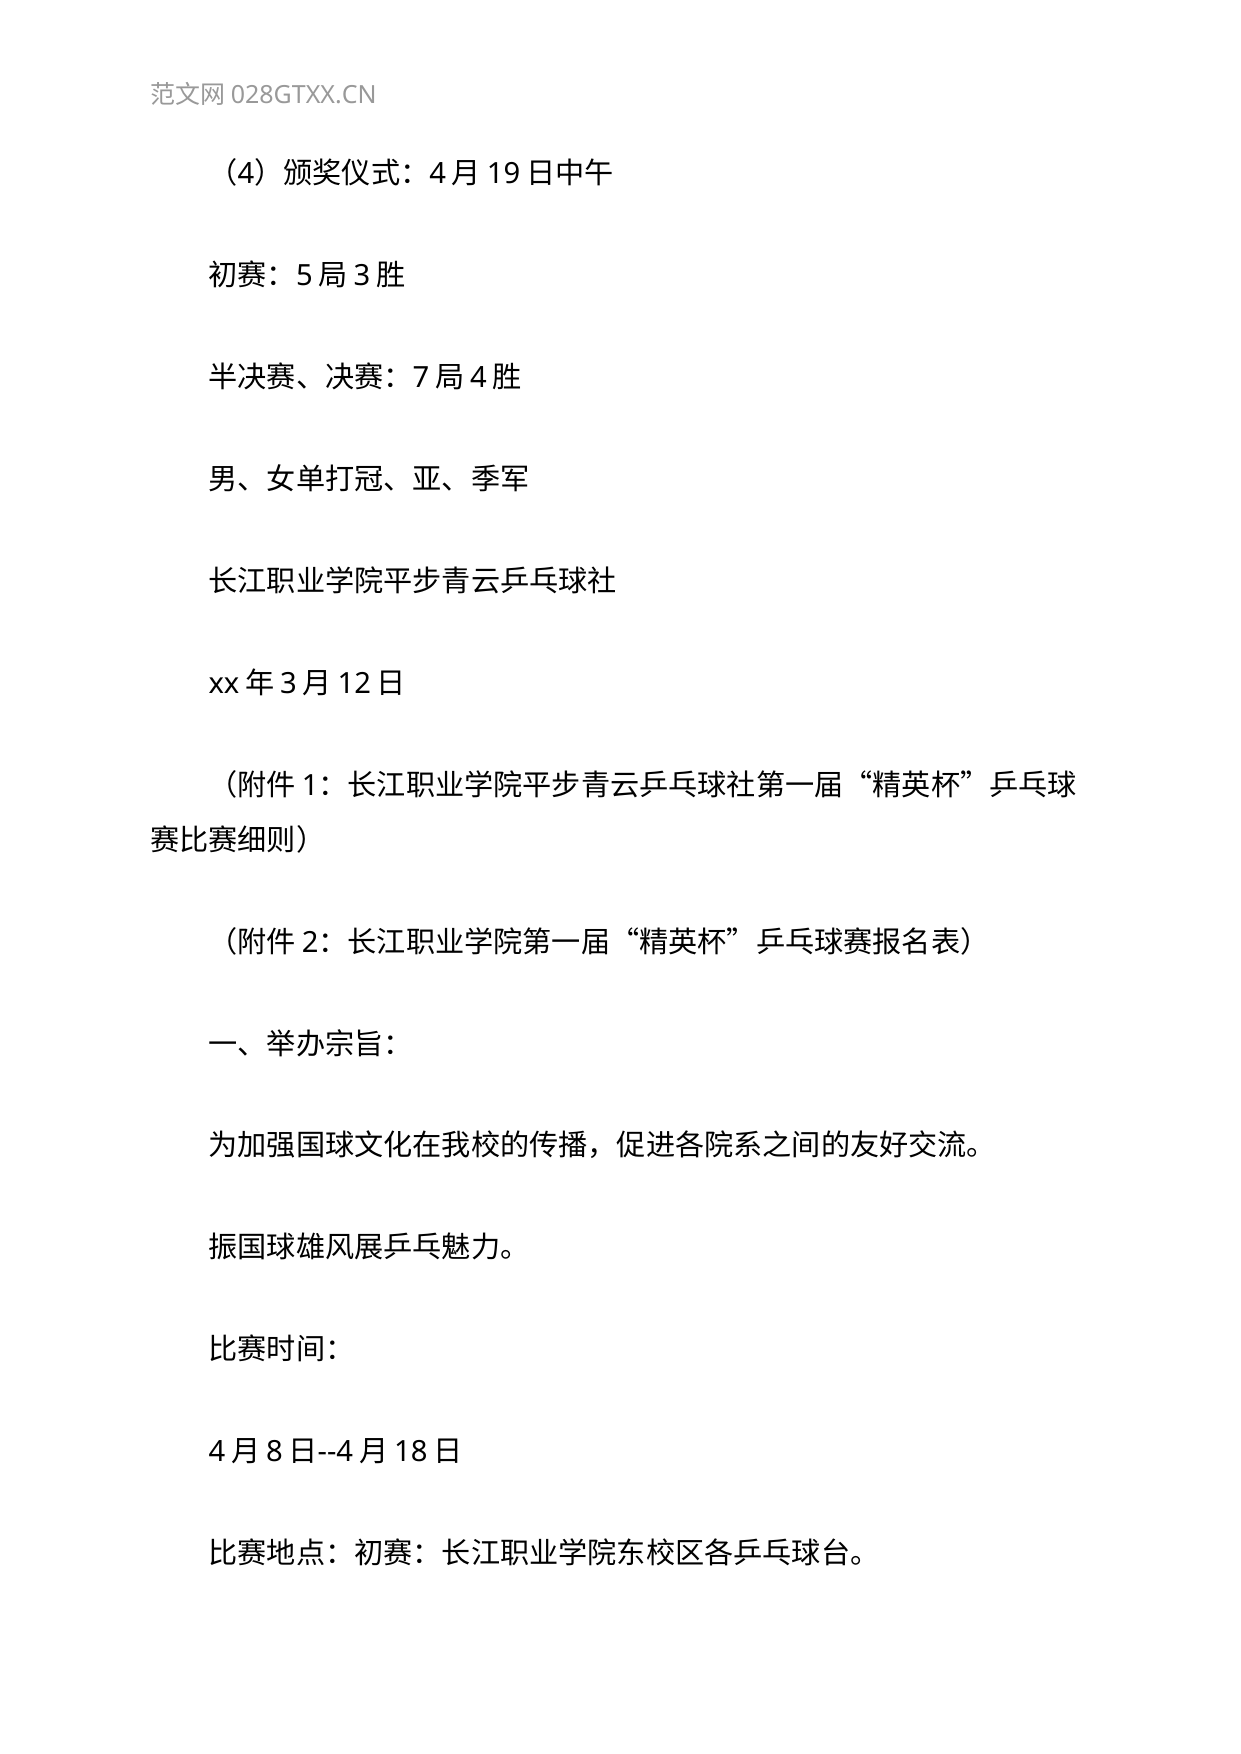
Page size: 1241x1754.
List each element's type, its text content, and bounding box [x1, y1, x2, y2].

text （附件1：长江职业学院平步青云乒乓球社第一届“精英杯”乒乓球赛比赛细则） [150, 761, 1090, 859]
text 4月8日--4月18日 [150, 1427, 1090, 1470]
text 振国球雄风展乒乓魅力。 [150, 1224, 1090, 1266]
text 比赛时间： [150, 1326, 1090, 1368]
text 长江职业学院平步青云乒乓球社 [150, 558, 1090, 600]
text 男、女单打冠、亚、季军 [150, 456, 1090, 498]
text xx年3月12日 [150, 659, 1090, 702]
text 初赛：5局3胜 [150, 252, 1090, 294]
text 为加强国球文化在我校的传播，促进各院系之间的友好交流。 [150, 1122, 1090, 1164]
text 比赛地点：初赛：长江职业学院东校区各乒乓球台。 [150, 1529, 1090, 1572]
text （附件2：长江职业学院第一届“精英杯”乒乓球赛报名表） [150, 918, 1090, 961]
text 一、举办宗旨： [150, 1020, 1090, 1062]
text 半决赛、决赛：7局4胜 [150, 354, 1090, 396]
text （4）颁奖仪式：4月19日中午 [150, 150, 1090, 192]
